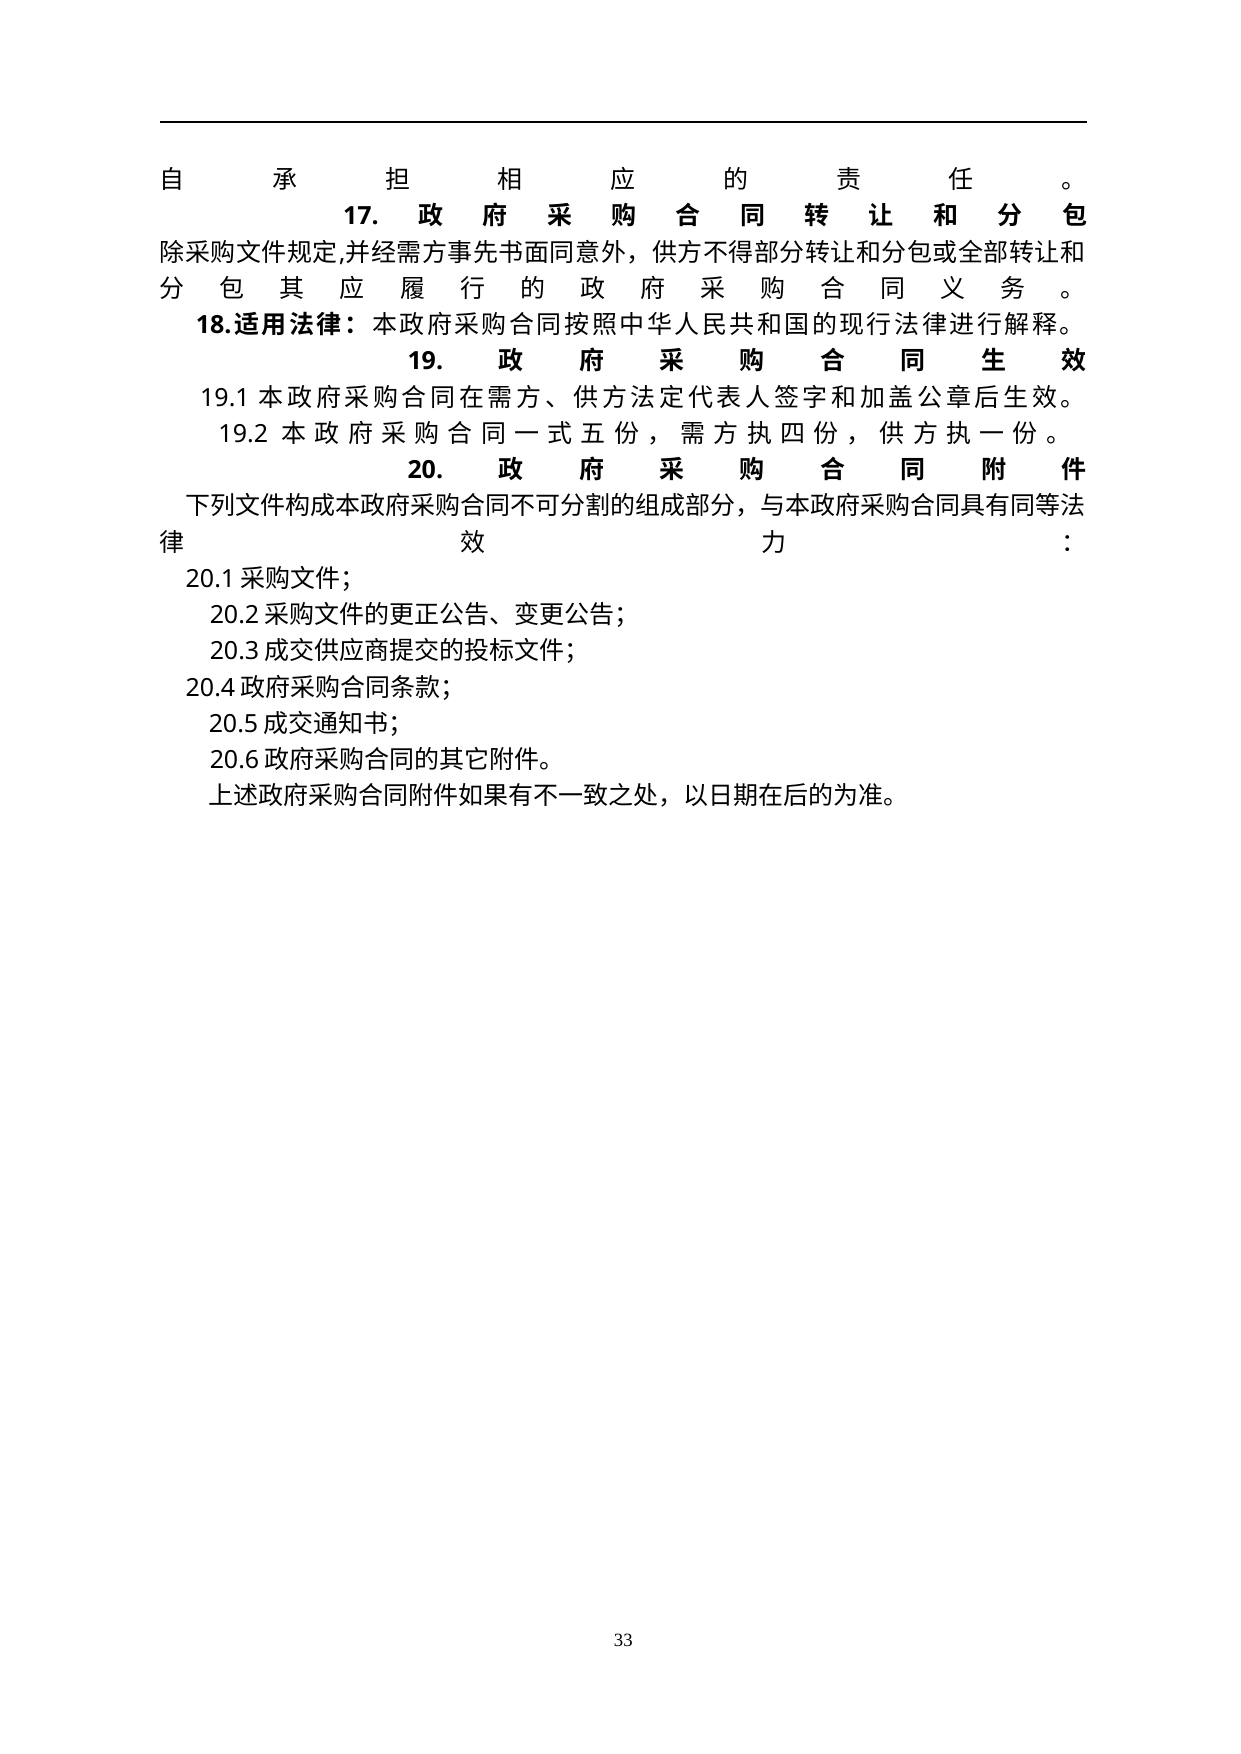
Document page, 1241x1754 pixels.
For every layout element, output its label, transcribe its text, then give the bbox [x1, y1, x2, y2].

text 20.6政府采购合同的其它附件。 [159, 739, 1087, 776]
text 上述政府采购合同附件如果有不一致之处，以日期在后的为准。 [159, 776, 1087, 812]
text 20.5成交通知书； [159, 703, 1087, 739]
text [159, 159, 1087, 594]
text 20.2采购文件的更正公告、变更公告； [159, 594, 1087, 631]
text 20.3成交供应商提交的投标文件； 20.4政府采购合同条款； [159, 631, 1087, 703]
